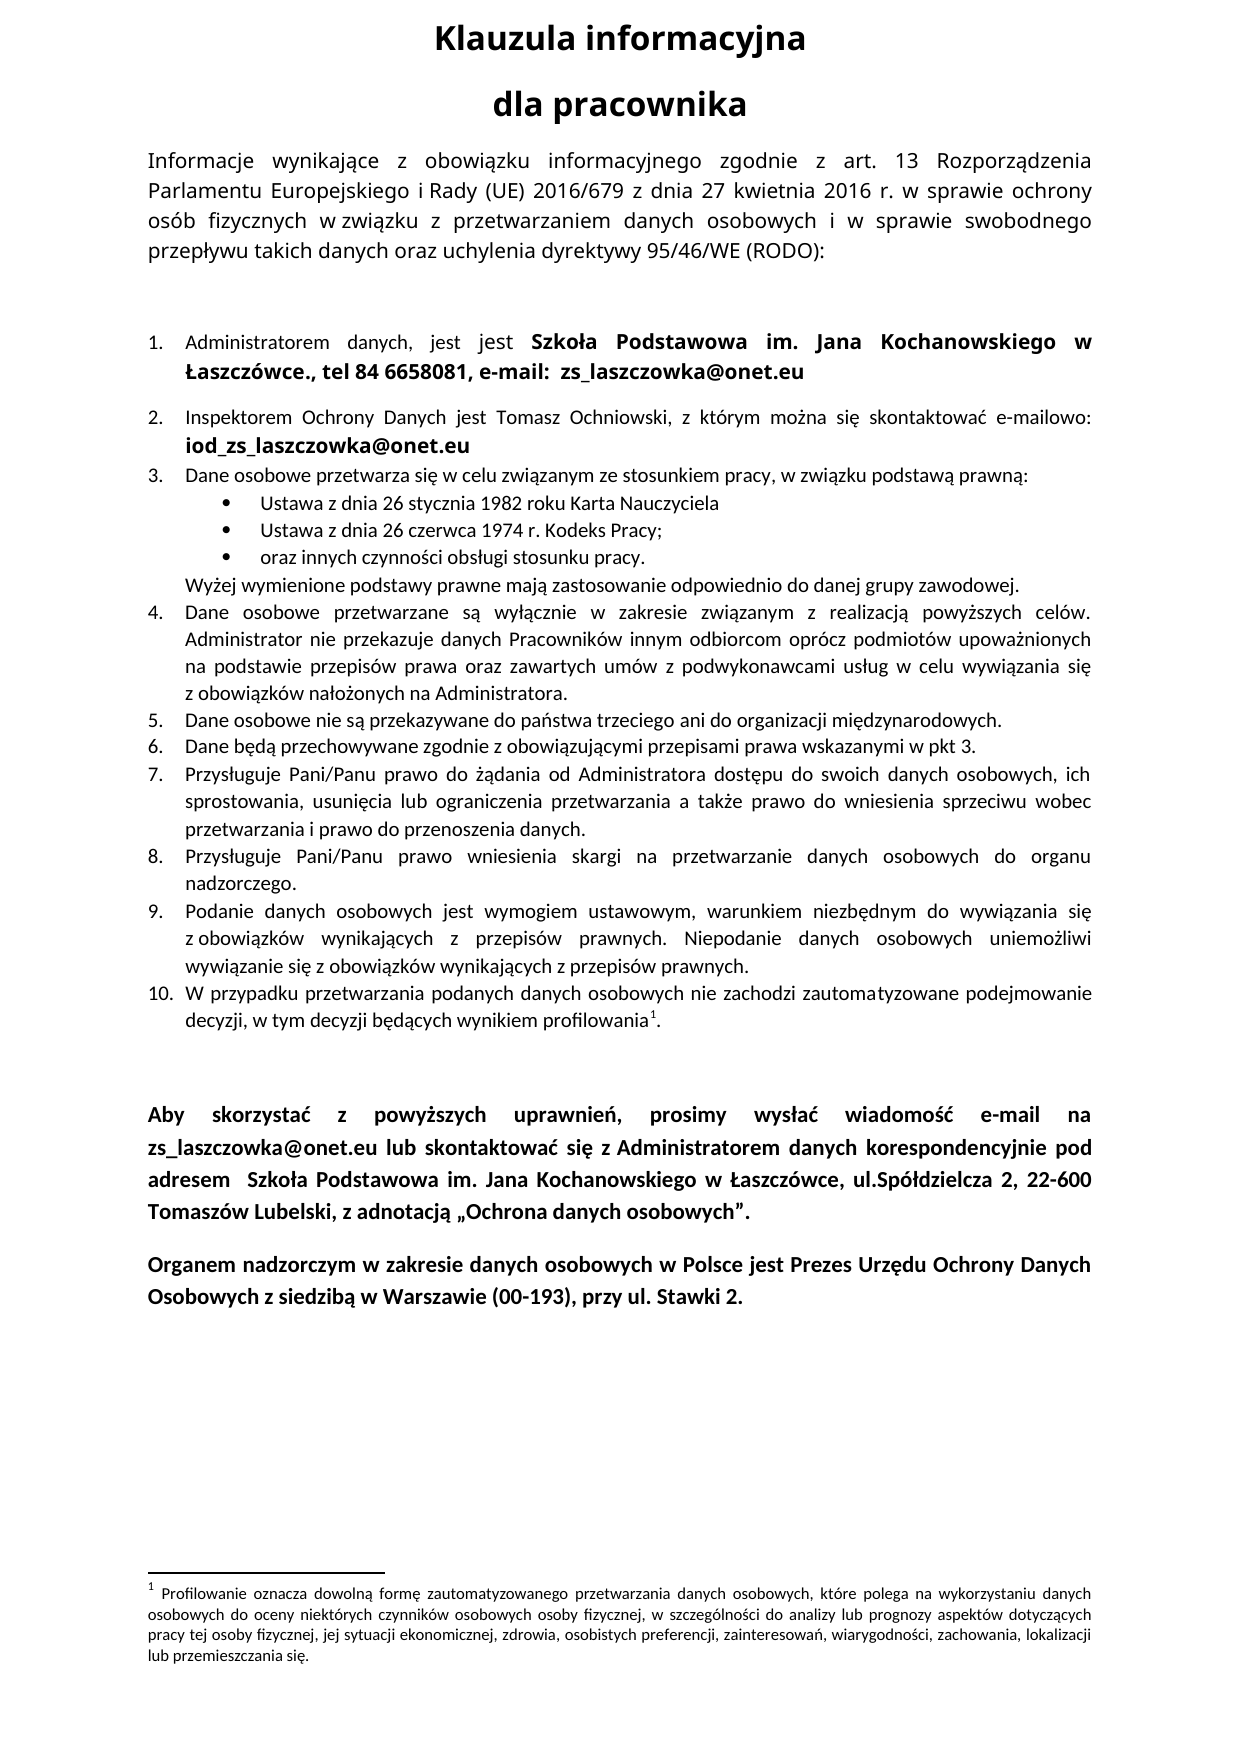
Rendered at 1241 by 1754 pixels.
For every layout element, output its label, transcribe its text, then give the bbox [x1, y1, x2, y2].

text Aby skorzystać z powyższych uprawnień, prosimy wysłać wiadomość e-mail na zs_laszczowka@onet.eu lub skontaktować się z Administratorem danych korespondencyjnie pod adresem Szkoła Podstawowa im. Jana Kochanowskiego w Łaszczówce, ul.Spółdzielcza 2, 22-600 Tomaszów Lubelski, z adnotacją „Ochrona danych osobowych”. [148, 1101, 1092, 1225]
text dla pracownika [148, 80, 1092, 126]
list Podanie danych osobowych jest wymogiem ustawowym, warunkiem niezbędnym do wywiązania się z obowiązków wynikających z przepisów prawnych. Niepodanie danych osobowych uniemożliwi wywiązanie się z obowiązków wynikających z przepisów prawnych. [148, 898, 1092, 978]
text Informacje wynikające z obowiązku informacyjnego zgodnie z art. 13 Rozporządzenia Parlamentu Europejskiego i Rady (UE) 2016/679 z dnia 27 kwietnia 2016 r. w sprawie ochrony osób fizycznych w związku z przetwarzaniem danych osobowych i w sprawie swobodnego przepływu takich danych oraz uchylenia dyrektywy 95/46/WE (RODO): [148, 146, 1092, 265]
list Dane osobowe nie są przekazywane do państwa trzeciego ani do organizacji międzynarodowych. [148, 707, 1092, 732]
list Ustawa z dnia 26 stycznia 1982 roku Karta Nauczyciela [223, 490, 1092, 515]
list Dane osobowe przetwarza się w celu związanym ze stosunkiem pracy, w związku podstawą prawną: [148, 462, 1092, 488]
list Ustawa z dnia 26 czerwca 1974 r. Kodeks Pracy; [223, 517, 1092, 542]
text Klauzula informacyjna [148, 15, 1092, 60]
list Dane będą przechowywane zgodnie z obowiązującymi przepisami prawa wskazanymi w pkt 3. [148, 734, 1092, 759]
list Przysługuje Pani/Panu prawo do żądania od Administratora dostępu do swoich danych osobowych, ich sprostowania, usunięcia lub ograniczenia przetwarzania a także prawo do wniesienia sprzeciwu wobec przetwarzania i prawo do przenoszenia danych. [148, 761, 1092, 841]
list Przysługuje Pani/Panu prawo wniesienia skargi na przetwarzanie danych osobowych do organu nadzorczego. [148, 843, 1092, 896]
list Dane osobowe przetwarzane są wyłącznie w zakresie związanym z realizacją powyższych celów. Administrator nie przekazuje danych Pracowników innym odbiorcom oprócz podmiotów upoważnionych na podstawie przepisów prawa oraz zawartych umów z podwykonawcami usług w celu wywiązania się z obowiązków nałożonych na Administratora. [148, 599, 1092, 705]
list Inspektorem Ochrony Danych jest Tomasz Ochniowski, z którym można się skontaktować e-mailowo: iod_zs_laszczowka@onet.eu [148, 404, 1092, 460]
list Administratorem danych, jest jest Szkoła Podstawowa im. Jana Kochanowskiego w Łaszczówce., tel 84 6658081, e-mail: zs_laszczowka@onet.eu [148, 327, 1092, 386]
list W przypadku przetwarzania podanych danych osobowych nie zachodzi zautomatyzowane podejmowanie decyzji, w tym decyzji będących wynikiem profilowania. [148, 980, 1092, 1032]
text Wyżej wymienione podstawy prawne mają zastosowanie odpowiednio do danej grupy zawodowej. [148, 572, 1092, 597]
text Organem nadzorczym w zakresie danych osobowych w Polsce jest Prezes Urzędu Ochrony Danych Osobowych z siedzibą w Warszawie (00-193), przy ul. Stawki 2. [148, 1250, 1092, 1310]
list oraz innych czynności obsługi stosunku pracy. [223, 544, 1092, 570]
